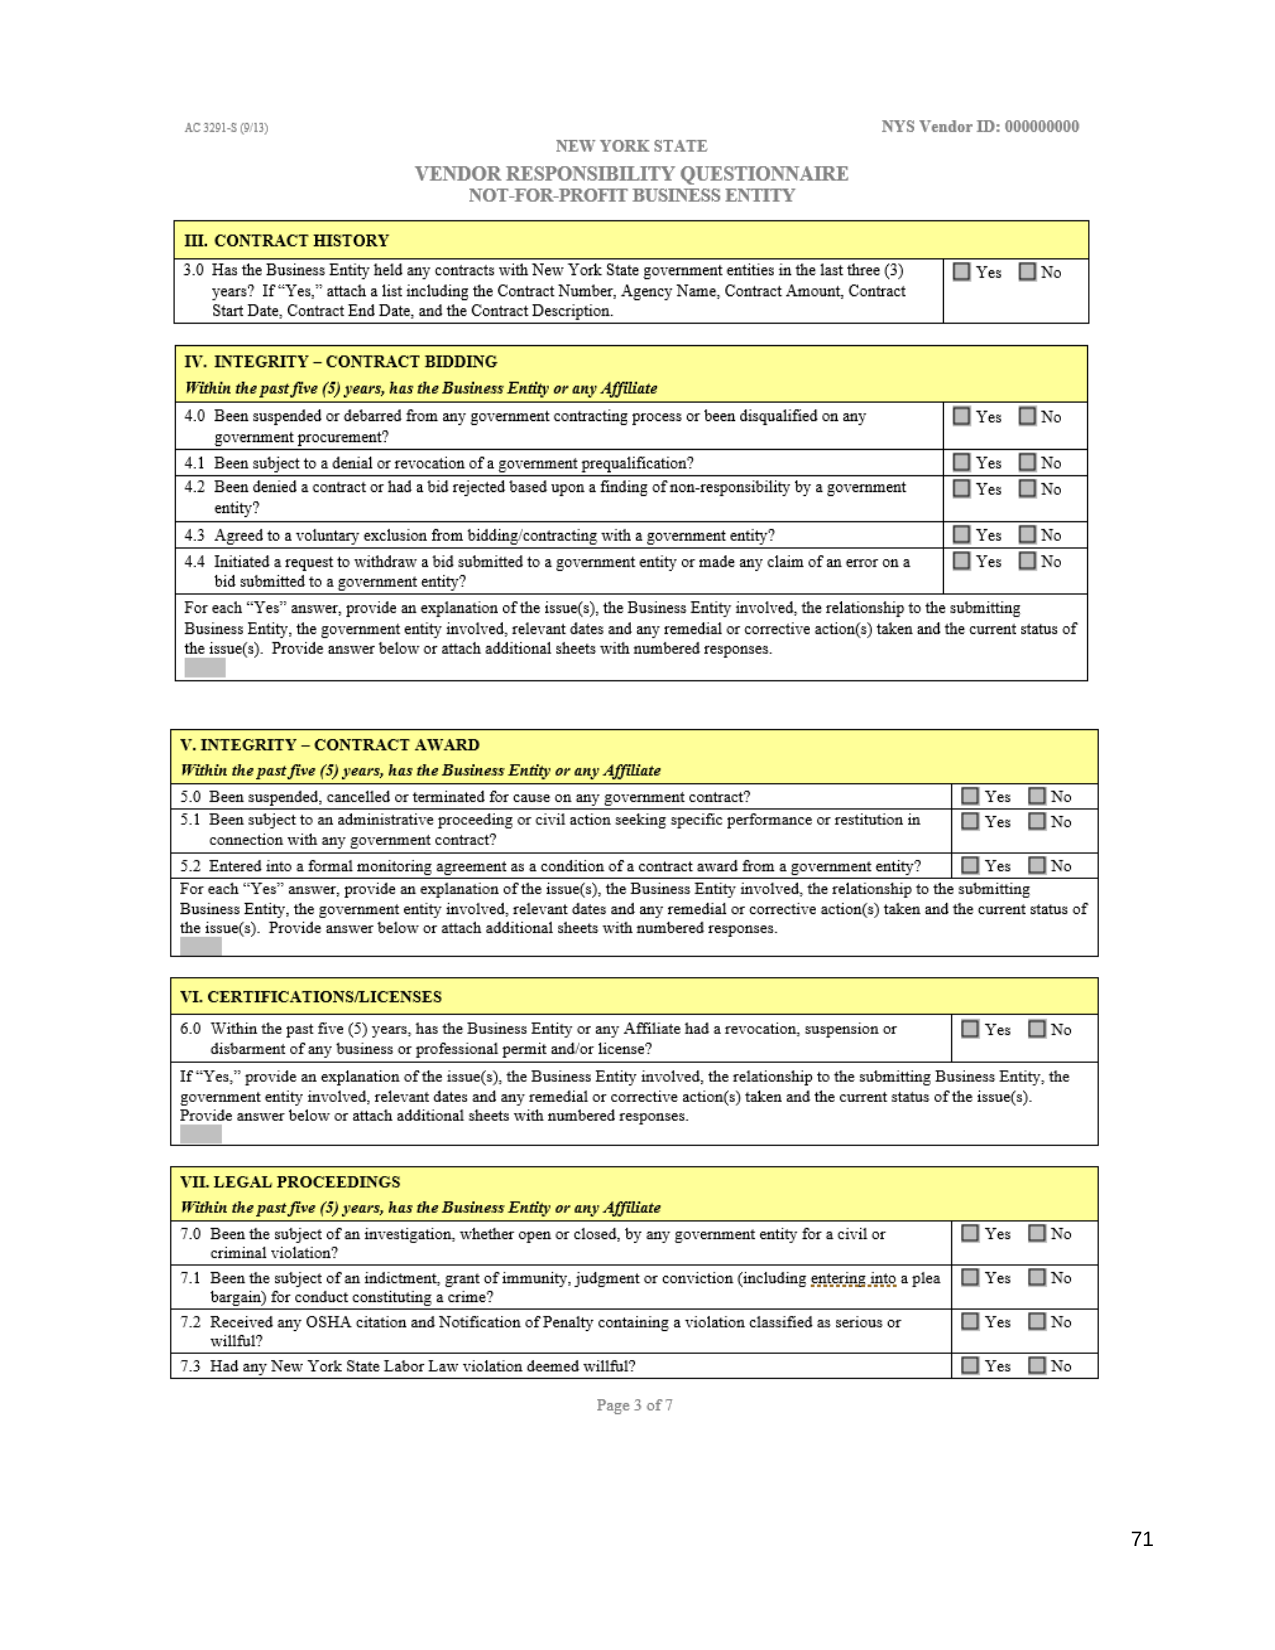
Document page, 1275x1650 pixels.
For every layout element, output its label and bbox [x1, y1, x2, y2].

picture [150, 719, 1123, 1427]
picture [150, 99, 1102, 696]
